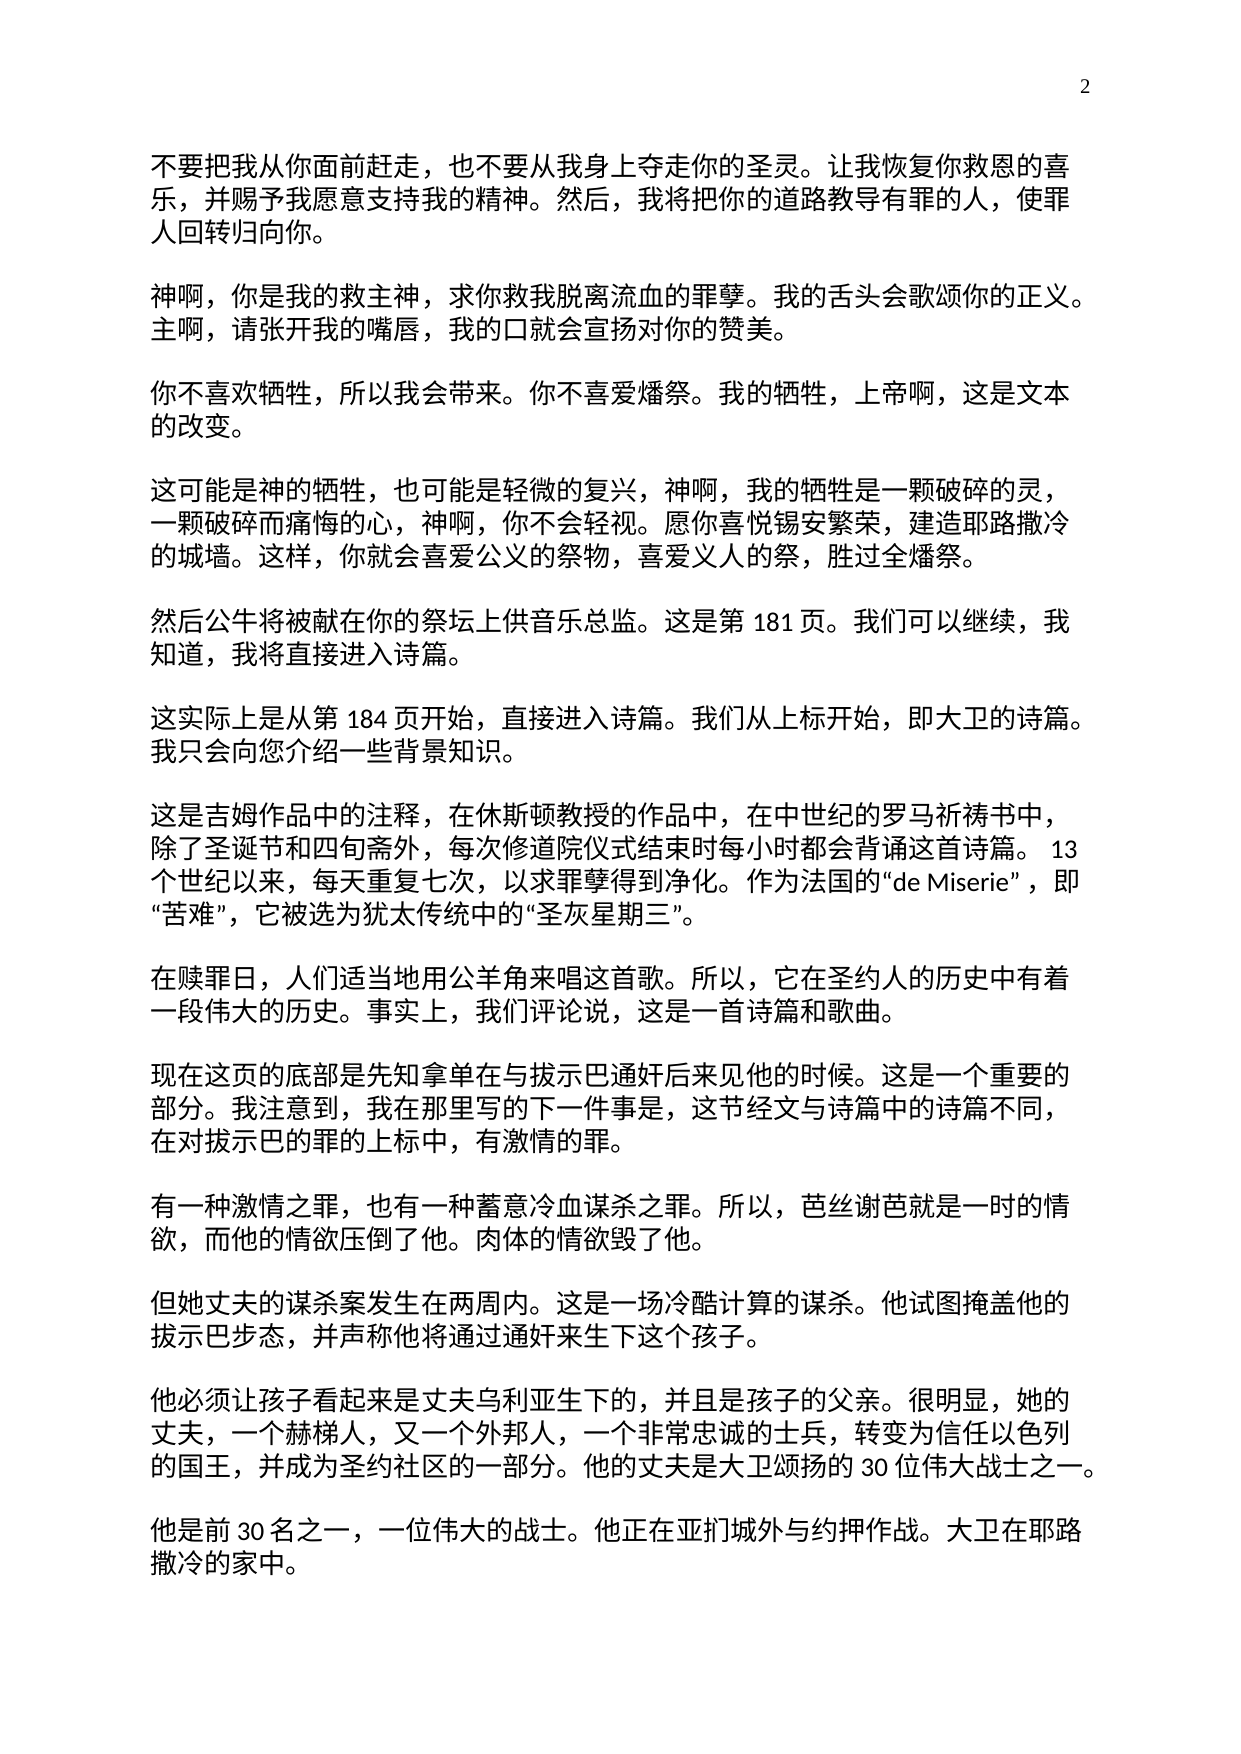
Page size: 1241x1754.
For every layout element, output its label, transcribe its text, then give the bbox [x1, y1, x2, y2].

text 他是前30名之一，一位伟大的战士。他正在亚扪城外与约押作战。大卫在耶路撒冷的家中。 [150, 1514, 1090, 1580]
text 在赎罪日，人们适当地用公羊角来唱这首歌。所以，它在圣约人的历史中有着一段伟大的历史。事实上，我们评论说，这是一首诗篇和歌曲。 [150, 962, 1090, 1028]
text 神啊，你是我的救主神，求你救我脱离流血的罪孽。我的舌头会歌颂你的正义。主啊，请张开我的嘴唇，我的口就会宣扬对你的赞美。 [150, 280, 1090, 346]
text 你不喜欢牺牲，所以我会带来。你不喜爱燔祭。我的牺牲，上帝啊，这是文本的改变。 [150, 377, 1090, 443]
text 这是吉姆作品中的注释，在休斯顿教授的作品中，在中世纪的罗马祈祷书中，除了圣诞节和四旬斋外，每次修道院仪式结束时每小时都会背诵这首诗篇。 13个世纪以来，每天重复七次，以求罪孽得到净化。作为法国的“de Miserie” ，即“苦难”，它被选为犹太传统中的“圣灰星期三”。 [150, 799, 1090, 931]
text 这可能是神的牺牲，也可能是轻微的复兴，神啊，我的牺牲是一颗破碎的灵，一颗破碎而痛悔的心，神啊，你不会轻视。愿你喜悦锡安繁荣，建造耶路撒冷的城墙。这样，你就会喜爱公义的祭物，喜爱义人的祭，胜过全燔祭。 [150, 474, 1090, 574]
text 这实际上是从第 184 页开始，直接进入诗篇。我们从上标开始，即大卫的诗篇。我只会向您介绍一些背景知识。 [150, 702, 1090, 768]
text 现在这页的底部是先知拿单在与拔示巴通奸后来见他的时候。这是一个重要的部分。我注意到，我在那里写的下一件事是，这节经文与诗篇中的诗篇不同，在对拔示巴的罪的上标中，有激情的罪。 [150, 1059, 1090, 1159]
text 然后公牛将被献在你的祭坛上供音乐总监。这是第 181 页。我们可以继续，我知道，我将直接进入诗篇。 [150, 605, 1090, 671]
text 他必须让孩子看起来是丈夫乌利亚生下的，并且是孩子的父亲。很明显，她的丈夫，一个赫梯人，又一个外邦人，一个非常忠诚的士兵，转变为信任以色列的国王，并成为圣约社区的一部分。他的丈夫是大卫颂扬的 30 位伟大战士之一。 [150, 1384, 1090, 1483]
text 但她丈夫的谋杀案发生在两周内。这是一场冷酷计算的谋杀。他试图掩盖他的拔示巴步态，并声称他将通过通奸来生下这个孩子。 [150, 1287, 1090, 1353]
text 不要把我从你面前赶走，也不要从我身上夺走你的圣灵。让我恢复你救恩的喜乐，并赐予我愿意支持我的精神。然后，我将把你的道路教导有罪的人，使罪人回转归向你。 [150, 150, 1090, 249]
text 有一种激情之罪，也有一种蓄意冷血谋杀之罪。所以，芭丝谢芭就是一时的情欲，而他的情欲压倒了他。肉体的情欲毁了他。 [150, 1190, 1090, 1256]
